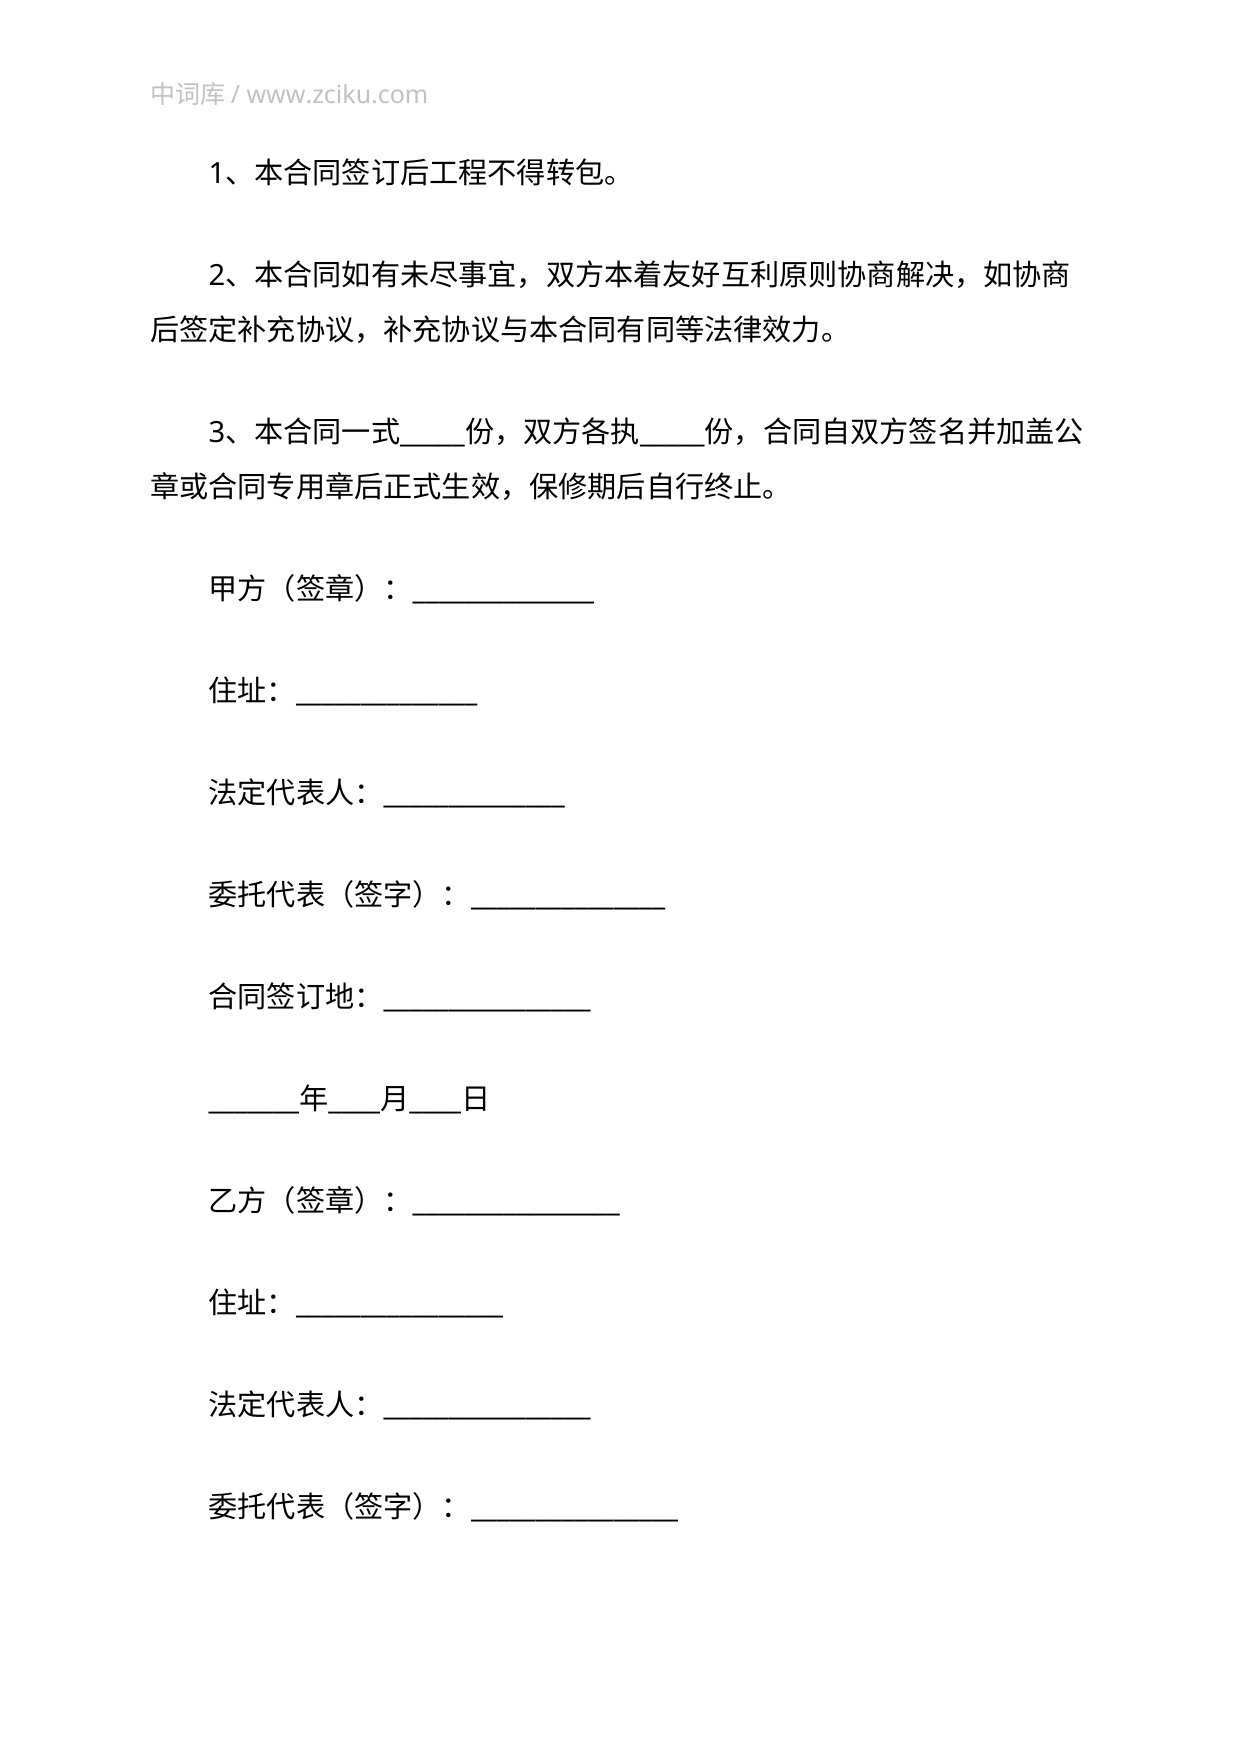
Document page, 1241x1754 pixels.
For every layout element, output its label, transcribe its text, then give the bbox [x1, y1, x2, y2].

text 法定代表人：________________ [150, 1381, 1090, 1424]
text 住址：______________ [150, 667, 1090, 710]
text 甲方（签章）：______________ [150, 566, 1090, 608]
text 合同签订地：________________ [150, 973, 1090, 1016]
text 2、本合同如有未尽事宜，双方本着友好互利原则协商解决，如协商后签定补充协议，补充协议与本合同有同等法律效力。 [150, 252, 1090, 349]
text 住址：________________ [150, 1279, 1090, 1322]
text 3、本合同一式_____份，双方各执_____份，合同自双方签名并加盖公章或合同专用章后正式生效，保修期后自行终止。 [150, 409, 1090, 506]
text 法定代表人：______________ [150, 769, 1090, 812]
text 1、本合同签订后工程不得转包。 [150, 150, 1090, 192]
text _______年____月____日 [150, 1075, 1090, 1118]
text 委托代表（签字）：________________ [150, 1483, 1090, 1526]
text 乙方（签章）：________________ [150, 1177, 1090, 1220]
text 委托代表（签字）：_______________ [150, 871, 1090, 914]
